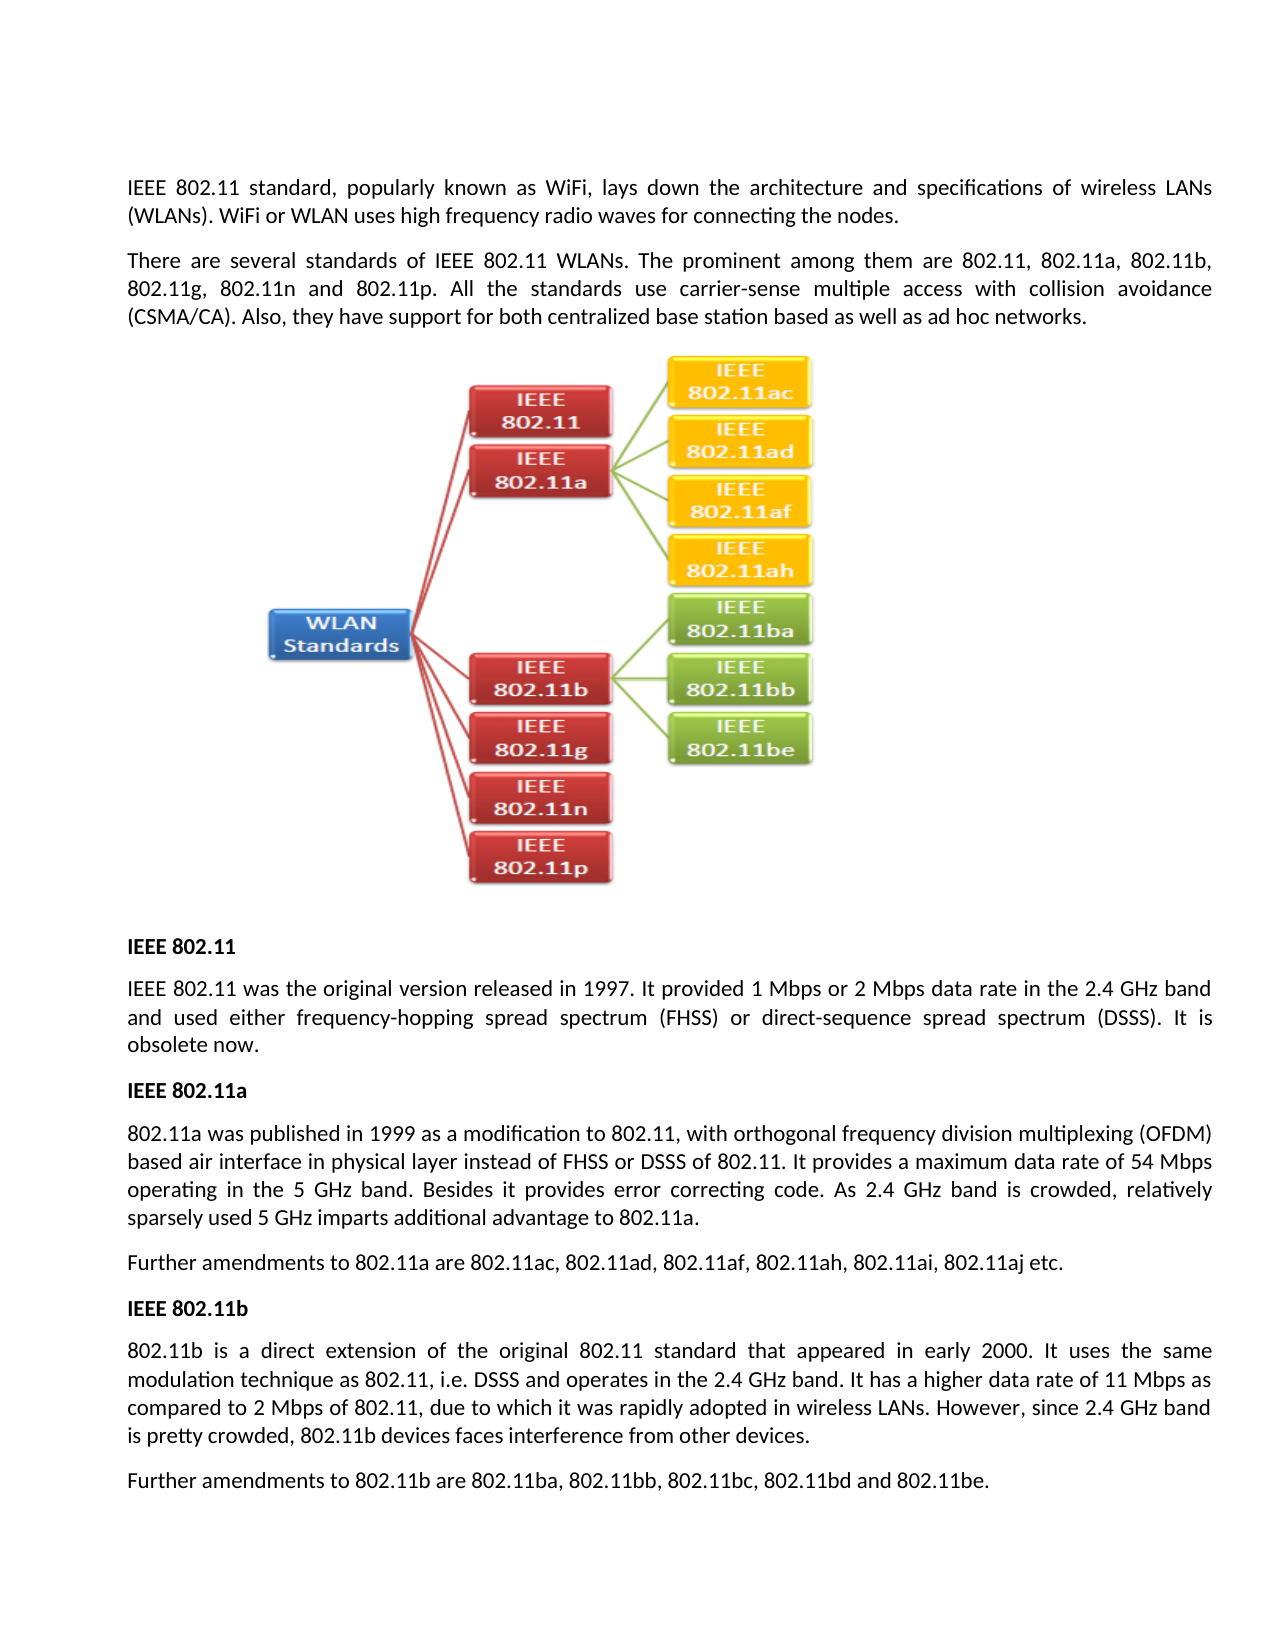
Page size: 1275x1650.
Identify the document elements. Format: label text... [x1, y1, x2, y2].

text There are several standards of IEEE 802.11 WLANs. The prominent among them are 802.11, 802.11a, 802.11b, 802.11g, 802.11n and 802.11p. All the standards use carrier-sense multiple access with collision avoidance (CSMA/CA). Also, they have support for both centralized base station based as well as ad hoc networks. [127, 246, 1214, 331]
subtitle IEEE 802.11 [127, 932, 1214, 960]
subtitle IEEE 802.11a [127, 1076, 1214, 1104]
subtitle IEEE 802.11b [127, 1294, 1214, 1322]
text IEEE 802.11 was the original version released in 1997. It provided 1 Mbps or 2 Mbps data rate in the 2.4 GHz band and used either frequency-hopping spread spectrum (FHSS) or direct-sequence spread spectrum (DSSS). It is obsolete now. [127, 974, 1214, 1059]
text 802.11a was published in 1999 as a modification to 802.11, with orthogonal frequency division multiplexing (OFDM) based air interface in physical layer instead of FHSS or DSSS of 802.11. It provides a maximum data rate of 54 Mbps operating in the 5 GHz band. Besides it provides error correcting code. As 2.4 GHz band is crowded, relatively sparsely used 5 GHz imparts additional advantage to 802.11a. [127, 1119, 1214, 1231]
text IEEE 802.11 standard, popularly known as WiFi, lays down the architecture and specifications of wireless LANs (WLANs). WiFi or WLAN uses high frequency radio waves for connecting the nodes. [127, 173, 1214, 229]
text Further amendments to 802.11b are 802.11ba, 802.11bb, 802.11bc, 802.11bd and 802.11be. [127, 1466, 1214, 1494]
text 802.11b is a direct extension of the original 802.11 standard that appeared in early 2000. It uses the same modulation technique as 802.11, i.e. DSSS and operates in the 2.4 GHz band. It has a higher data rate of 11 Mbps as compared to 2 Mbps of 802.11, due to which it was rapidly adopted in wireless LANs. However, since 2.4 GHz band is pretty crowded, 802.11b devices faces interference from other devices. [127, 1337, 1214, 1449]
picture [202, 348, 884, 915]
text Further amendments to 802.11a are 802.11ac, 802.11ad, 802.11af, 802.11ah, 802.11ai, 802.11aj etc. [127, 1248, 1214, 1276]
